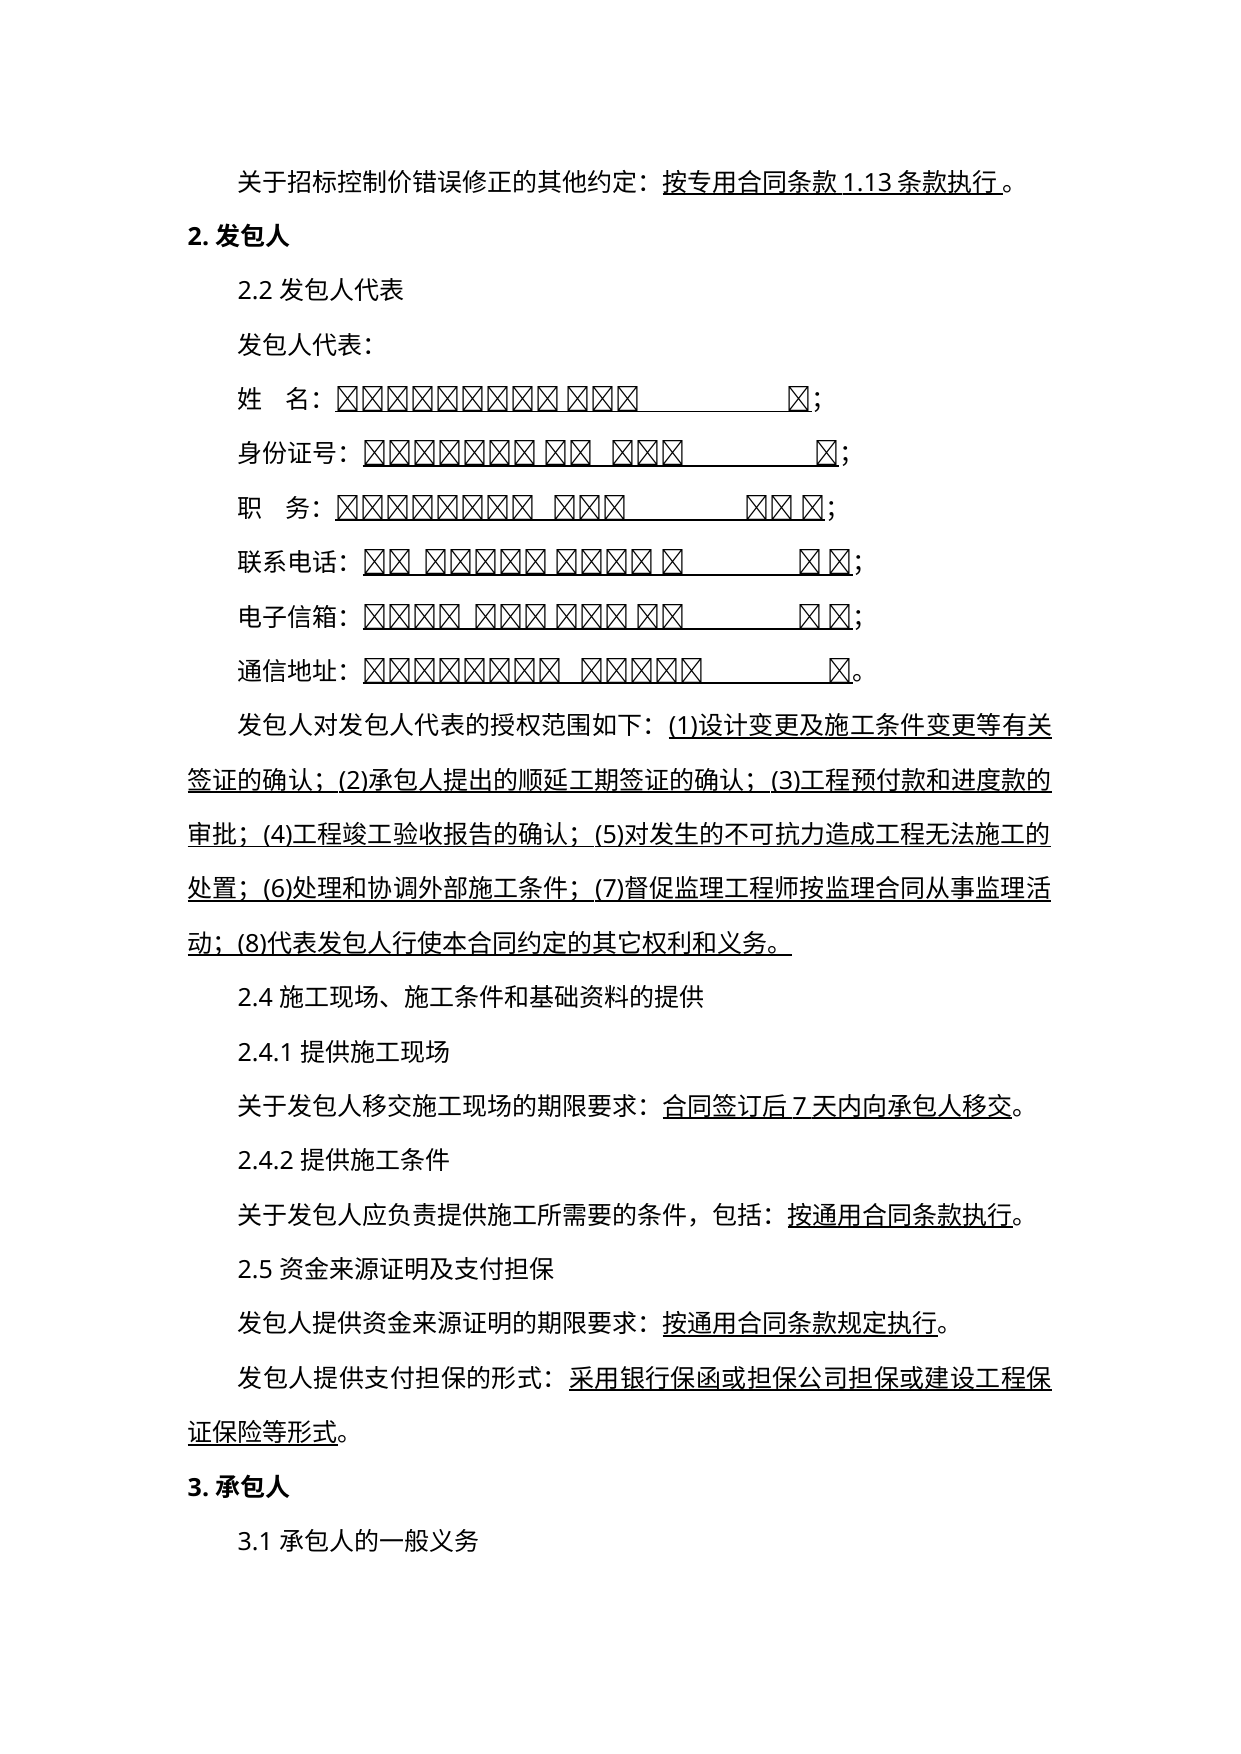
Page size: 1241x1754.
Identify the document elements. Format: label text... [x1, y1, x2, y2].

text 发包人提供资金来源证明的期限要求：按通用合同条款规定执行。 [187, 1304, 1053, 1340]
text 2.5 资金来源证明及支付担保 [187, 1249, 1053, 1286]
text 职 务：   ； [187, 488, 1053, 524]
text 2.4 施工现场、施工条件和基础资料的提供 [187, 978, 1053, 1014]
text 2.2 发包人代表 [187, 271, 1053, 307]
text 关于发包人应负责提供施工所需要的条件，包括：按通用合同条款执行。 [187, 1195, 1053, 1231]
text 3.1 承包人的一般义务 [187, 1521, 1053, 1558]
text 联系电话：     ； [187, 543, 1053, 579]
text 2.4.2 提供施工条件 [187, 1141, 1053, 1177]
text 发包人提供支付担保的形式：采用银行保函或担保公司担保或建设工程保证保险等形式。 [187, 1358, 1053, 1449]
subtitle 2. 发包人 [187, 216, 1053, 253]
text 发包人代表： [187, 325, 1053, 361]
text 通信地址：  。 [187, 651, 1053, 688]
text 关于招标控制价错误修正的其他约定：按专用合同条款1.13条款执行 。 [187, 162, 1053, 198]
text 发包人对发包人代表的授权范围如下：(1)设计变更及施工条件变更等有关签证的确认；(2)承包人提出的顺延工期签证的确认；(3)工程预付款和进度款的审批；(4)工程竣工验收报告的确认；(5)对发生的不可抗力造成工程无法施工的处置；(6)处理和协调外部施工条件；(7)督促监理工程师按监理合同从事监理活动；(8)代表发包人行使本合同约定的其它权利和义务。 [187, 706, 1053, 959]
text 身份证号：   ； [187, 434, 1053, 470]
subtitle 3. 承包人 [187, 1467, 1053, 1503]
text 关于发包人移交施工现场的期限要求：合同签订后7天内向承包人移交。 [187, 1086, 1053, 1123]
text 2.4.1 提供施工现场 [187, 1032, 1053, 1068]
text 姓 名：  ； [187, 379, 1053, 416]
text 电子信箱：     ； [187, 597, 1053, 633]
